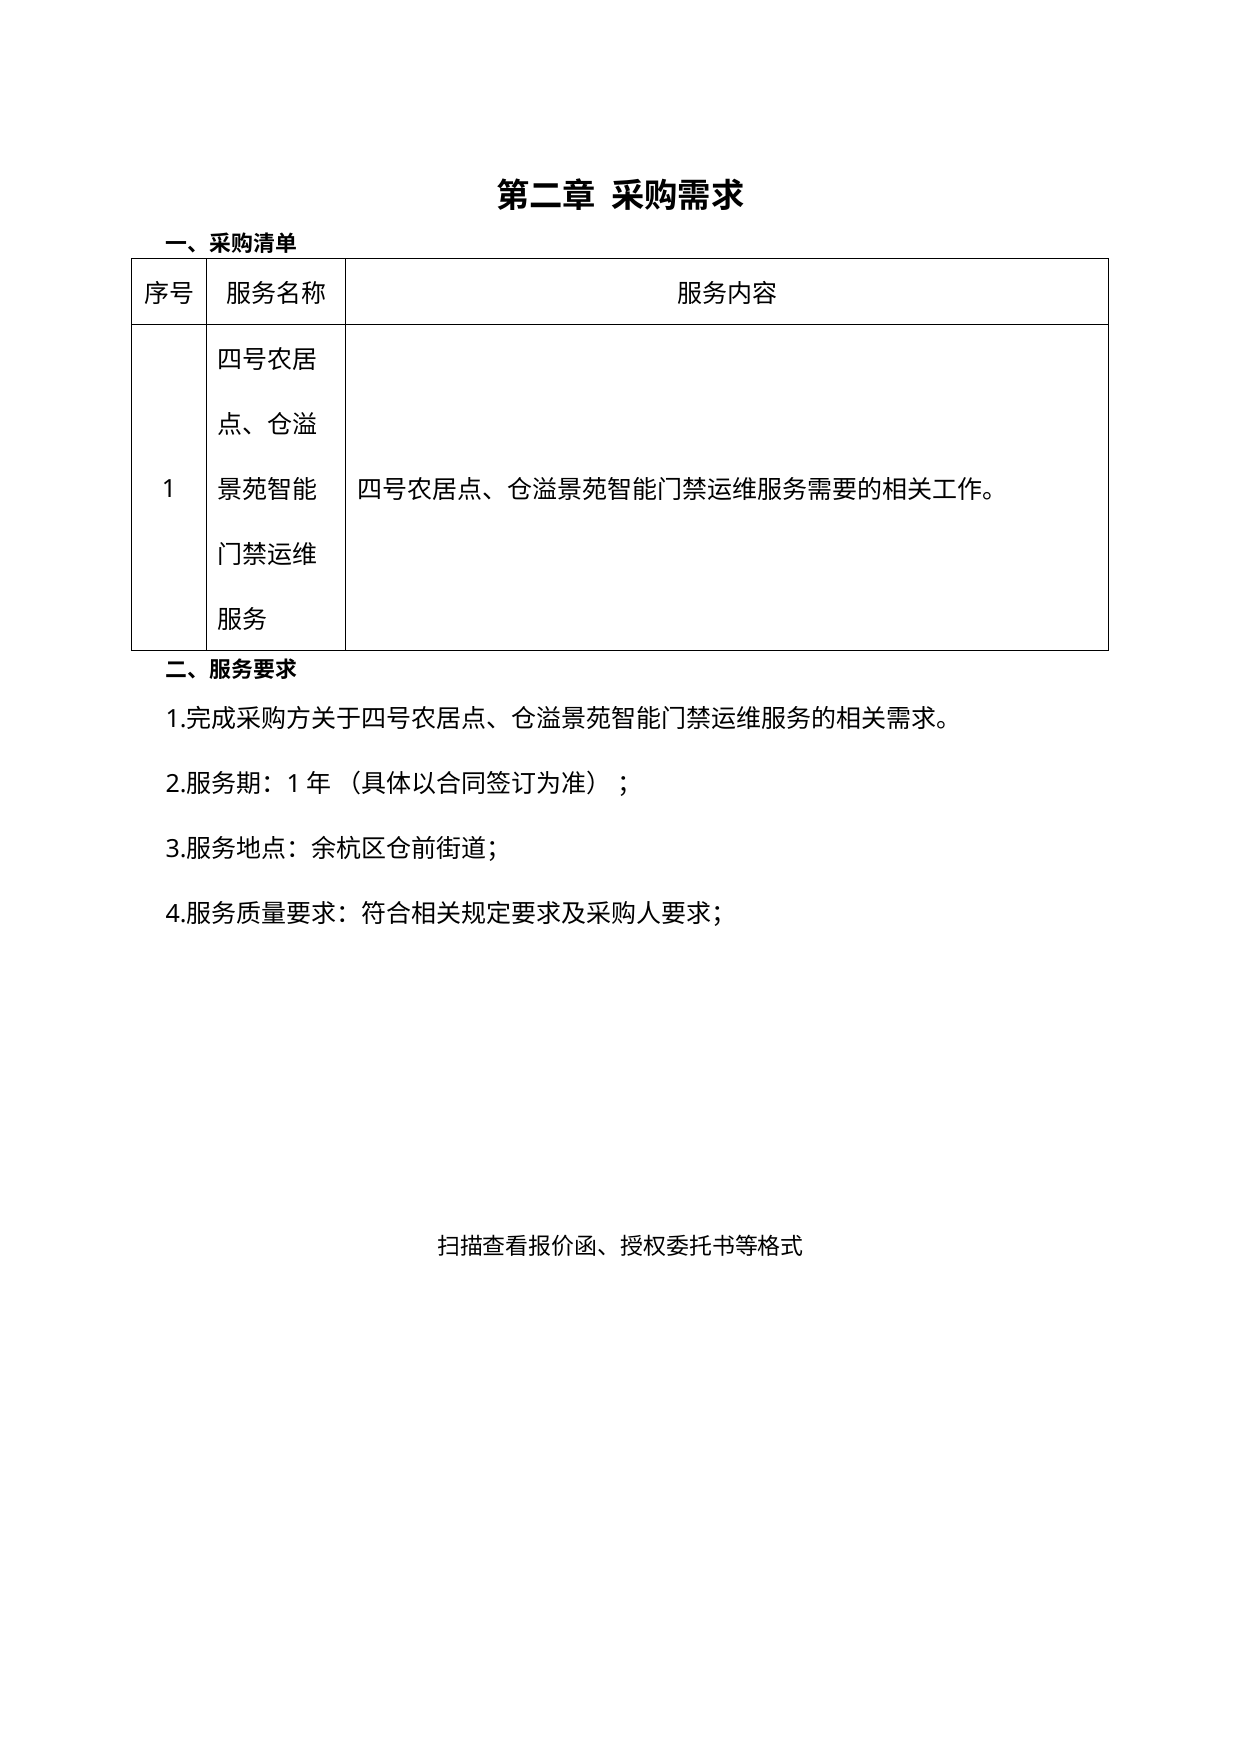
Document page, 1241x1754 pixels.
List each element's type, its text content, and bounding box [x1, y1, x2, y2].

table_header 序号 [132, 259, 206, 324]
table_cell 1 [132, 325, 206, 650]
text 一、采购清单 [165, 226, 1075, 258]
text 2.服务期：1年 （具体以合同签订为准） ； [165, 749, 1075, 814]
text 3.服务地点：余杭区仓前街道； [165, 814, 1075, 879]
table_header 服务内容 [346, 259, 1108, 324]
table_cell 四号农居点、仓溢景苑智能门禁运维服务 [207, 325, 345, 650]
text 4.服务质量要求：符合相关规定要求及采购人要求； [165, 879, 1075, 944]
table_cell 四号农居点、仓溢景苑智能门禁运维服务需要的相关工作。 [346, 325, 1108, 650]
text 第二章 采购需求 [165, 161, 1075, 226]
text 扫描查看报价函、授权委托书等格式 [165, 1228, 1075, 1261]
text 1.完成采购方关于四号农居点、仓溢景苑智能门禁运维服务的相关需求。 [165, 684, 1075, 749]
table_header 服务名称 [207, 259, 345, 324]
text 二、服务要求 [165, 651, 1075, 684]
